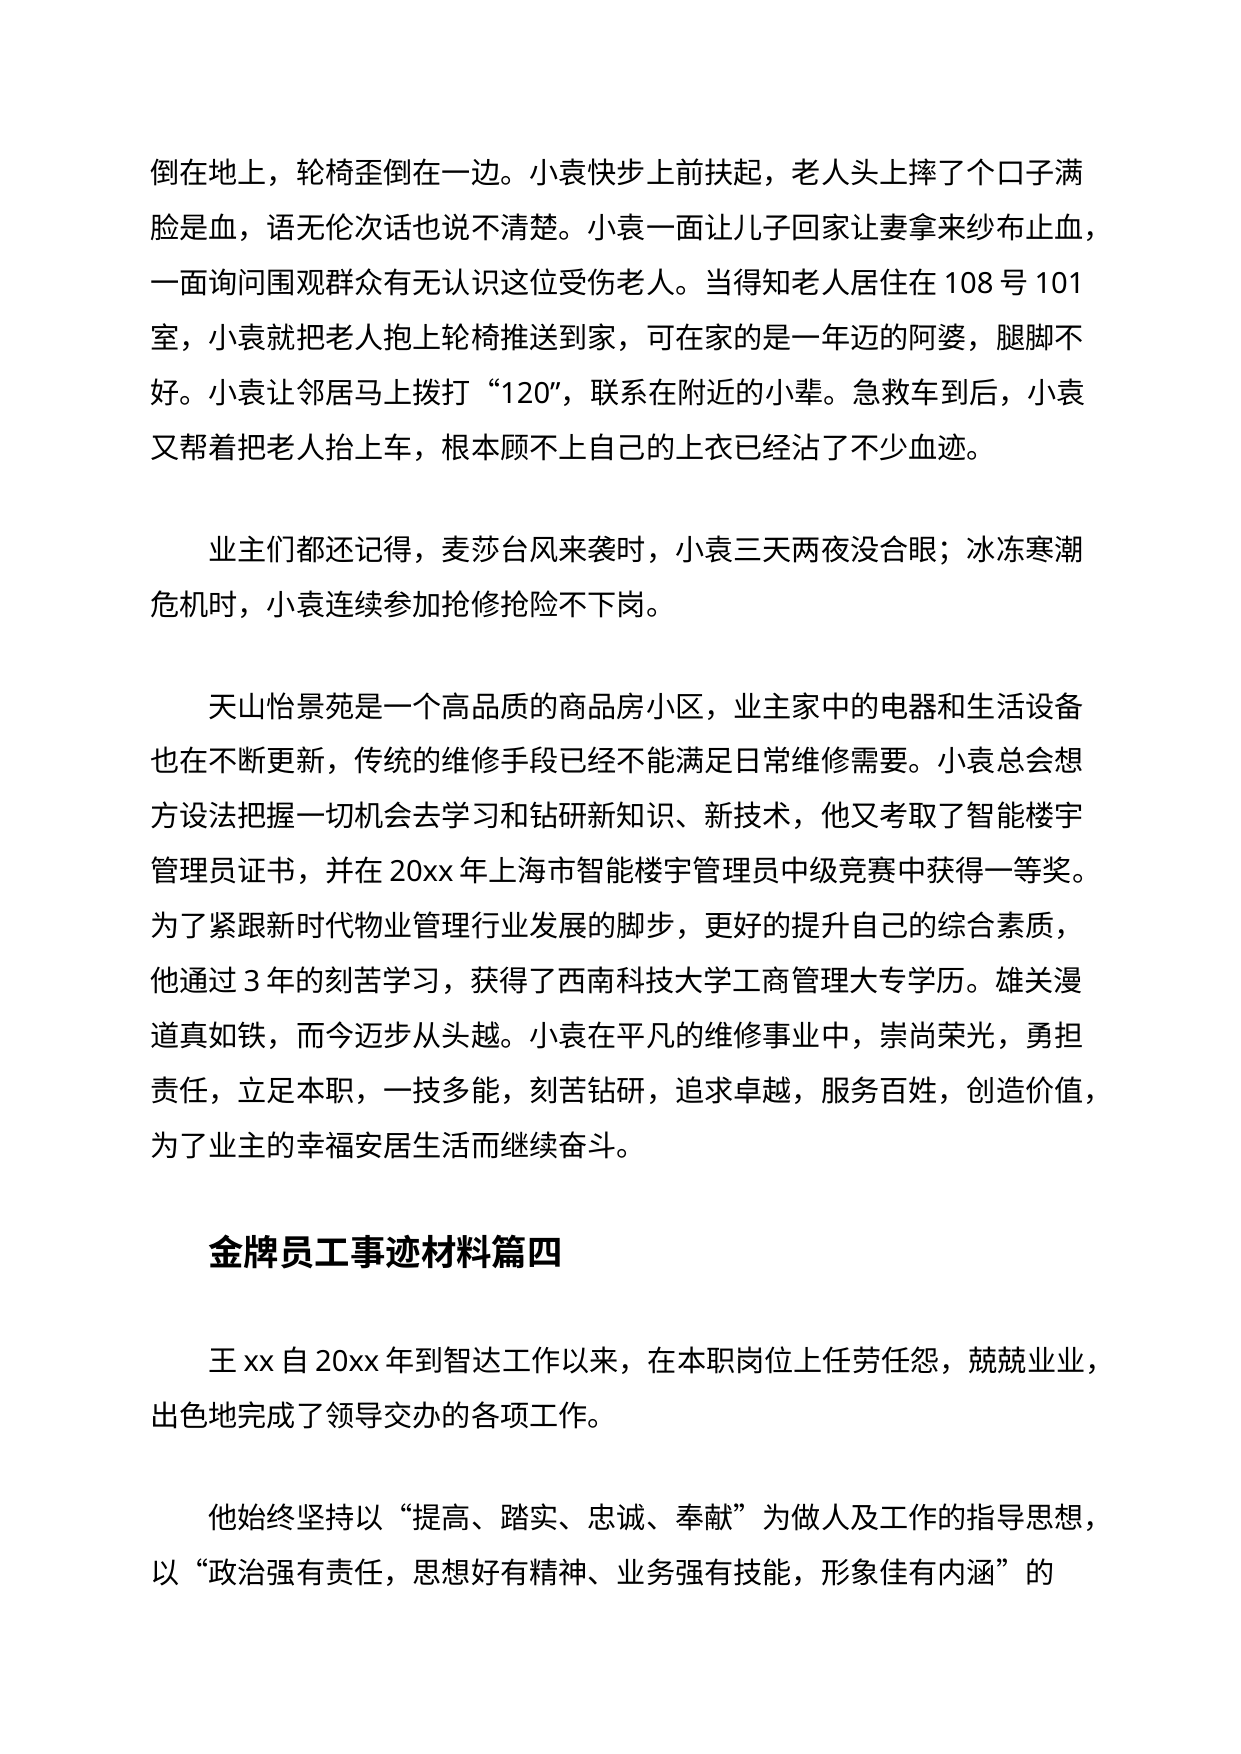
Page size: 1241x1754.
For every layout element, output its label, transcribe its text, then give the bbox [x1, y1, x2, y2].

text 金牌员工事迹材料篇四 [150, 1224, 1090, 1276]
text 天山怡景苑是一个高品质的商品房小区，业主家中的电器和生活设备也在不断更新，传统的维修手段已经不能满足日常维修需要。小袁总会想方设法把握一切机会去学习和钻研新知识、新技术，他又考取了智能楼宇管理员证书，并在20xx年上海市智能楼宇管理员中级竞赛中获得一等奖。为了紧跟新时代物业管理行业发展的脚步，更好的提升自己的综合素质，他通过3年的刻苦学习，获得了西南科技大学工商管理大专学历。雄关漫道真如铁，而今迈步从头越。小袁在平凡的维修事业中，崇尚荣光，勇担责任，立足本职，一技多能，刻苦钻研，追求卓越，服务百姓，创造价值，为了业主的幸福安居生活而继续奋斗。 [150, 683, 1090, 1165]
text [150, 150, 1090, 467]
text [150, 1494, 1090, 1592]
text 王xx自20xx年到智达工作以来，在本职岗位上任劳任怨，兢兢业业，出色地完成了领导交办的各项工作。 [150, 1338, 1090, 1435]
text 业主们都还记得，麦莎台风来袭时，小袁三天两夜没合眼；冰冻寒潮危机时，小袁连续参加抢修抢险不下岗。 [150, 526, 1090, 624]
